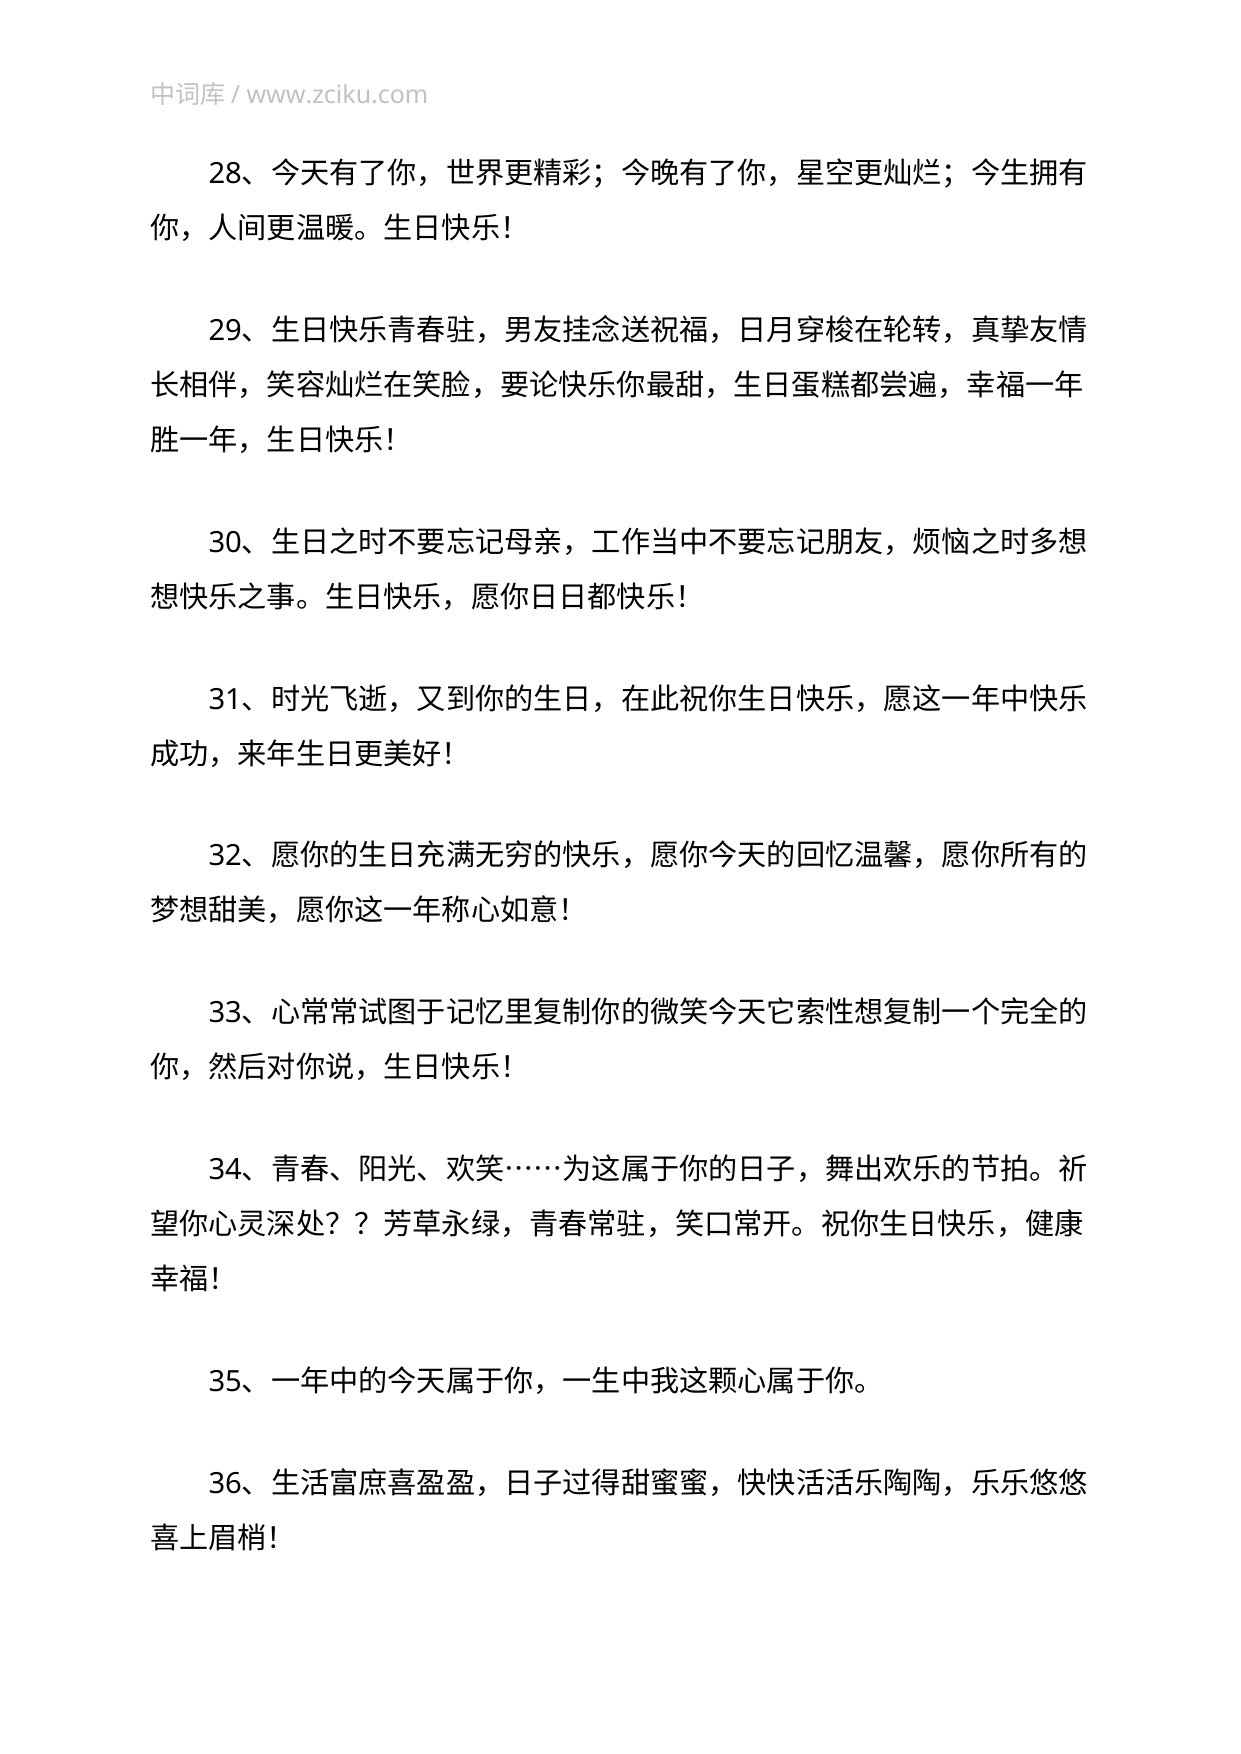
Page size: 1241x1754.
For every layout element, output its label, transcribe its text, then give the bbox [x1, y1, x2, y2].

text 36、生活富庶喜盈盈，日子过得甜蜜蜜，快快活活乐陶陶，乐乐悠悠喜上眉梢！ [150, 1459, 1090, 1556]
text 29、生日快乐青春驻，男友挂念送祝福，日月穿梭在轮转，真挚友情长相伴，笑容灿烂在笑脸，要论快乐你最甜，生日蛋糕都尝遍，幸福一年胜一年，生日快乐！ [150, 307, 1090, 459]
text 31、时光飞逝，又到你的生日，在此祝你生日快乐，愿这一年中快乐成功，来年生日更美好！ [150, 675, 1090, 772]
text 28、今天有了你，世界更精彩；今晚有了你，星空更灿烂；今生拥有你，人间更温暖。生日快乐！ [150, 150, 1090, 247]
text 30、生日之时不要忘记母亲，工作当中不要忘记朋友，烦恼之时多想想快乐之事。生日快乐，愿你日日都快乐！ [150, 518, 1090, 616]
text 34、青春、阳光、欢笑……为这属于你的日子，舞出欢乐的节拍。祈望你心灵深处？？芳草永绿，青春常驻，笑口常开。祝你生日快乐，健康幸福！ [150, 1146, 1090, 1298]
text 35、一年中的今天属于你，一生中我这颗心属于你。 [150, 1357, 1090, 1399]
text 32、愿你的生日充满无穷的快乐，愿你今天的回忆温馨，愿你所有的梦想甜美，愿你这一年称心如意！ [150, 832, 1090, 929]
text 33、心常常试图于记忆里复制你的微笑今天它索性想复制一个完全的你，然后对你说，生日快乐！ [150, 989, 1090, 1086]
